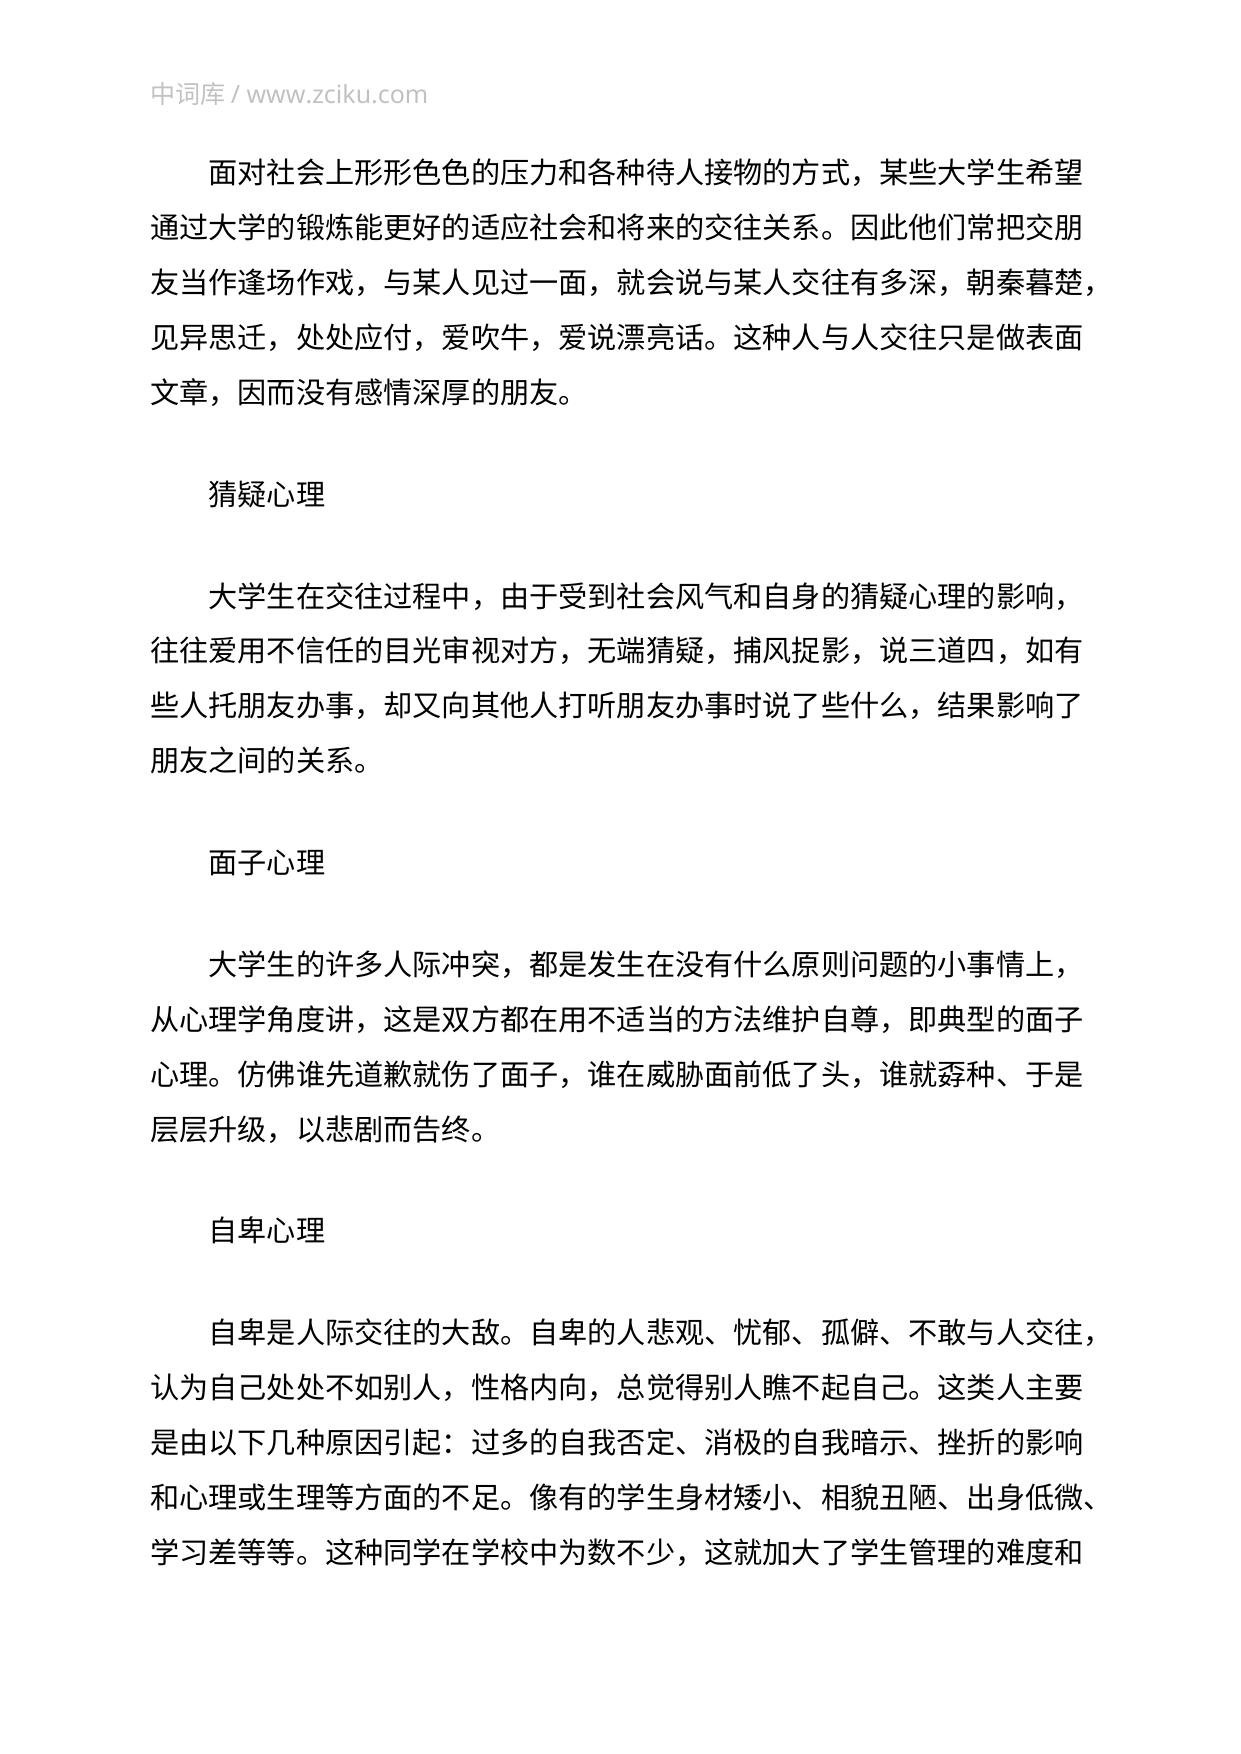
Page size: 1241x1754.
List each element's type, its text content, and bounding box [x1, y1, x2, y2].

text 猜疑心理 [150, 471, 1090, 514]
text 大学生的许多人际冲突，都是发生在没有什么原则问题的小事情上，从心理学角度讲，这是双方都在用不适当的方法维护自尊，即典型的面子心理。仿佛谁先道歉就伤了面子，谁在威胁面前低了头，谁就孬种、于是层层升级，以悲剧而告终。 [150, 941, 1090, 1148]
text 自卑心理 [150, 1208, 1090, 1250]
text 大学生在交往过程中，由于受到社会风气和自身的猜疑心理的影响，往往爱用不信任的目光审视对方，无端猜疑，捕风捉影，说三道四，如有些人托朋友办事，却又向其他人打听朋友办事时说了些什么，结果影响了朋友之间的关系。 [150, 573, 1090, 780]
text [150, 1309, 1090, 1571]
text 面对社会上形形色色的压力和各种待人接物的方式，某些大学生希望通过大学的锻炼能更好的适应社会和将来的交往关系。因此他们常把交朋友当作逢场作戏，与某人见过一面，就会说与某人交往有多深，朝秦暮楚，见异思迁，处处应付，爱吹牛，爱说漂亮话。这种人与人交往只是做表面文章，因而没有感情深厚的朋友。 [150, 150, 1090, 412]
text 面子心理 [150, 839, 1090, 882]
